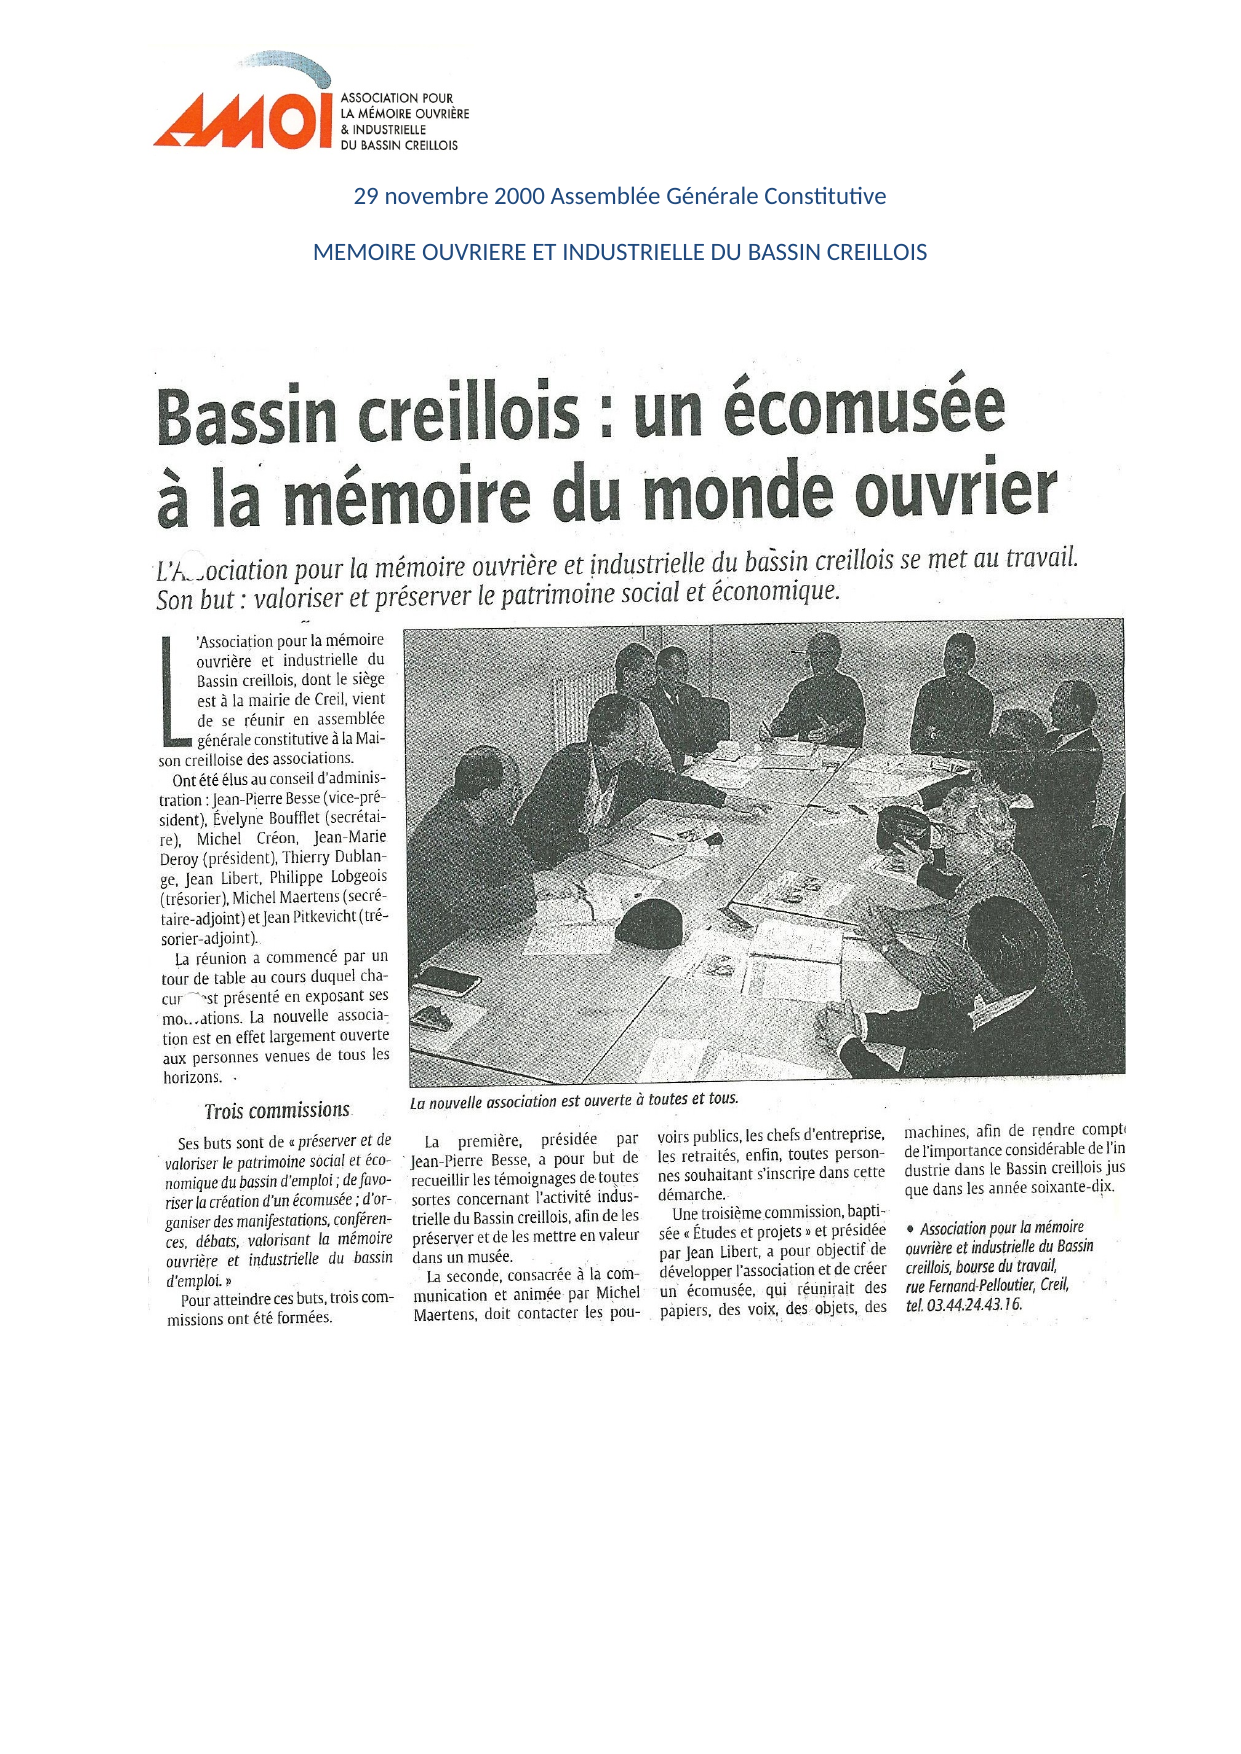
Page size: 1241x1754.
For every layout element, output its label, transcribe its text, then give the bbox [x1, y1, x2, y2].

text 29 novembre 2000 Assemblée Générale Constitutive [148, 180, 1093, 211]
picture [147, 44, 475, 156]
text MEMOIRE OUVRIERE ET INDUSTRIELLE DU BASSIN CREILLOIS [148, 236, 1093, 267]
picture [147, 347, 1126, 1326]
